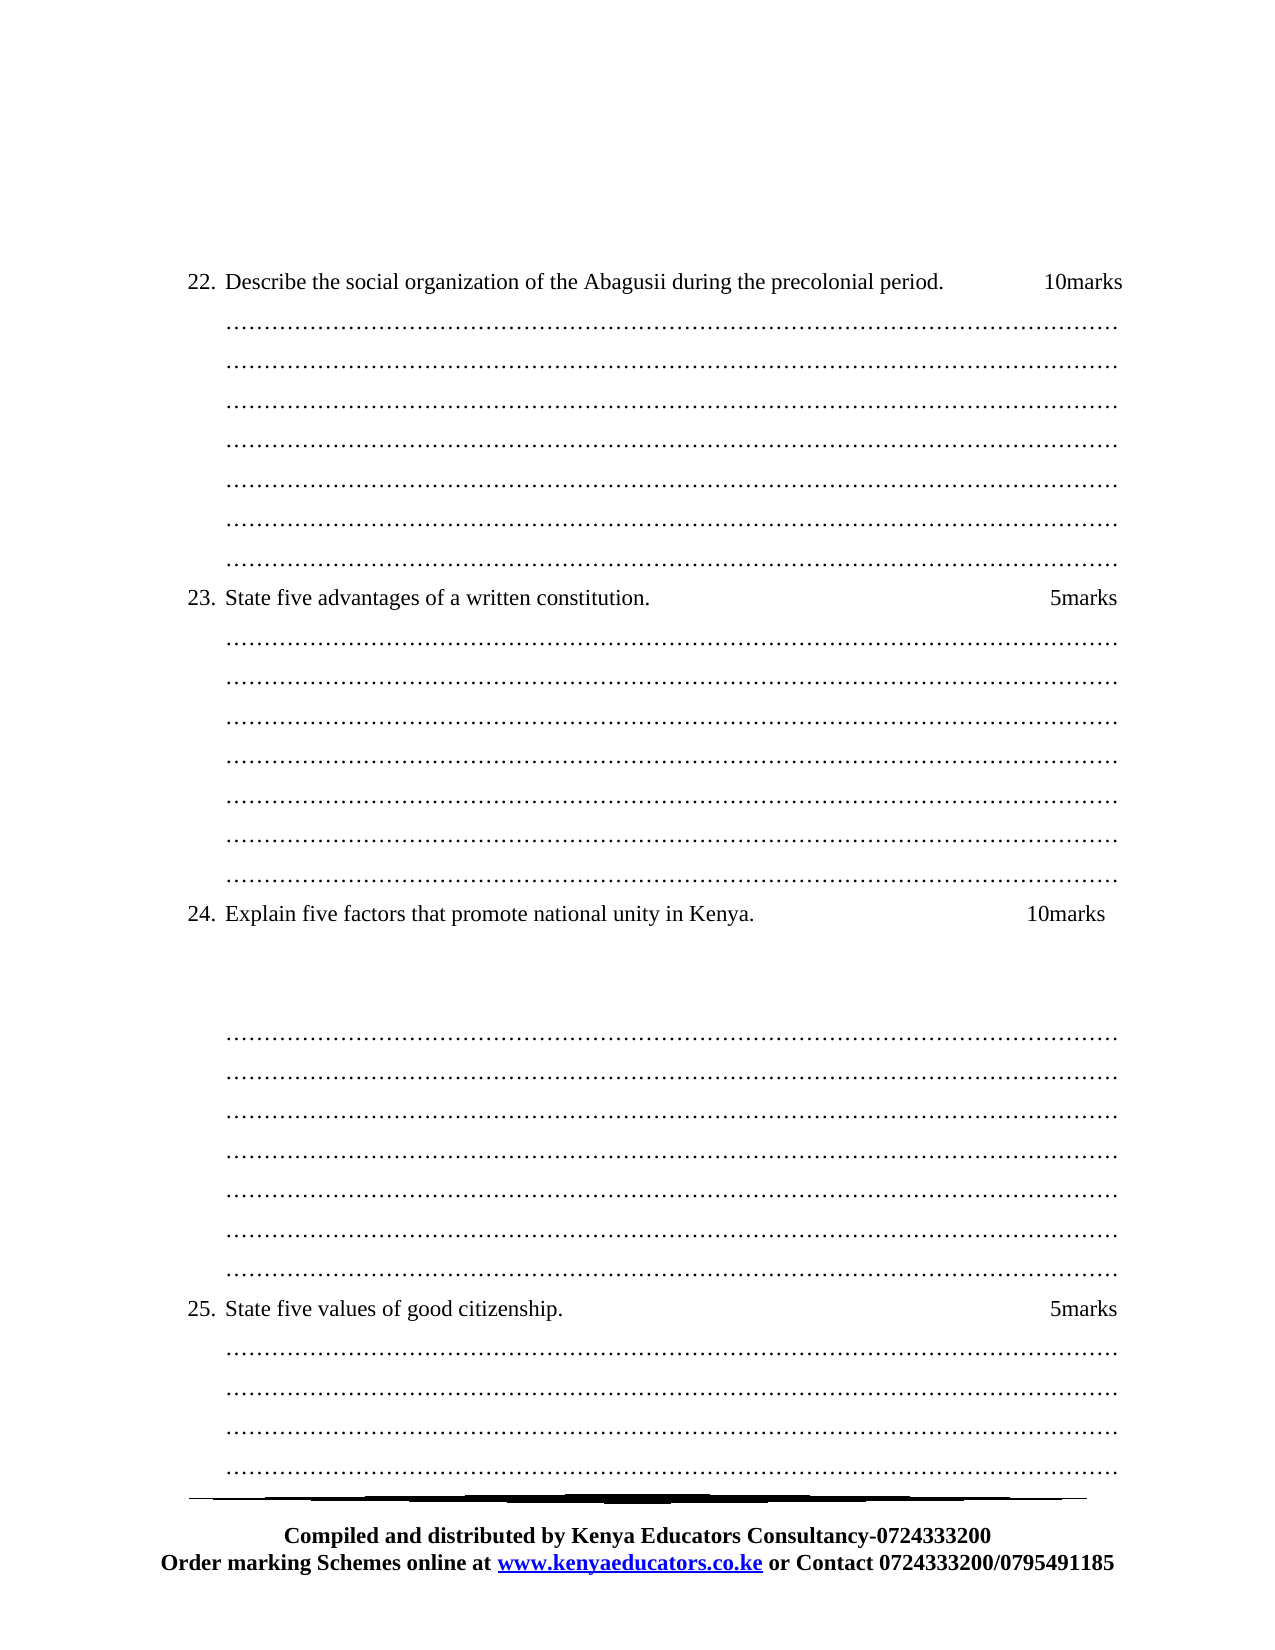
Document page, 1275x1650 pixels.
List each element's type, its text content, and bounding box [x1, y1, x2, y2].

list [225, 1334, 1125, 1479]
list State five advantages of a written constitution. 5marks [187, 584, 1125, 611]
list Explain five factors that promote national unity in Kenya. 10marks ……………………………………………………………………………………………………………………………………………………………………………………………………………………………………………………………………………………………………………………………………………………………………………………………………………………………………………………………………………………………………………………………………………………………………………………………………………………………………………………………………………………………………………………………………………………… [187, 900, 1125, 1282]
list Describe the social organization of the Abagusii during the precolonial period. 10marks [187, 268, 1125, 295]
list State five values of good citizenship. 5marks [187, 1295, 1125, 1321]
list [225, 308, 1125, 571]
